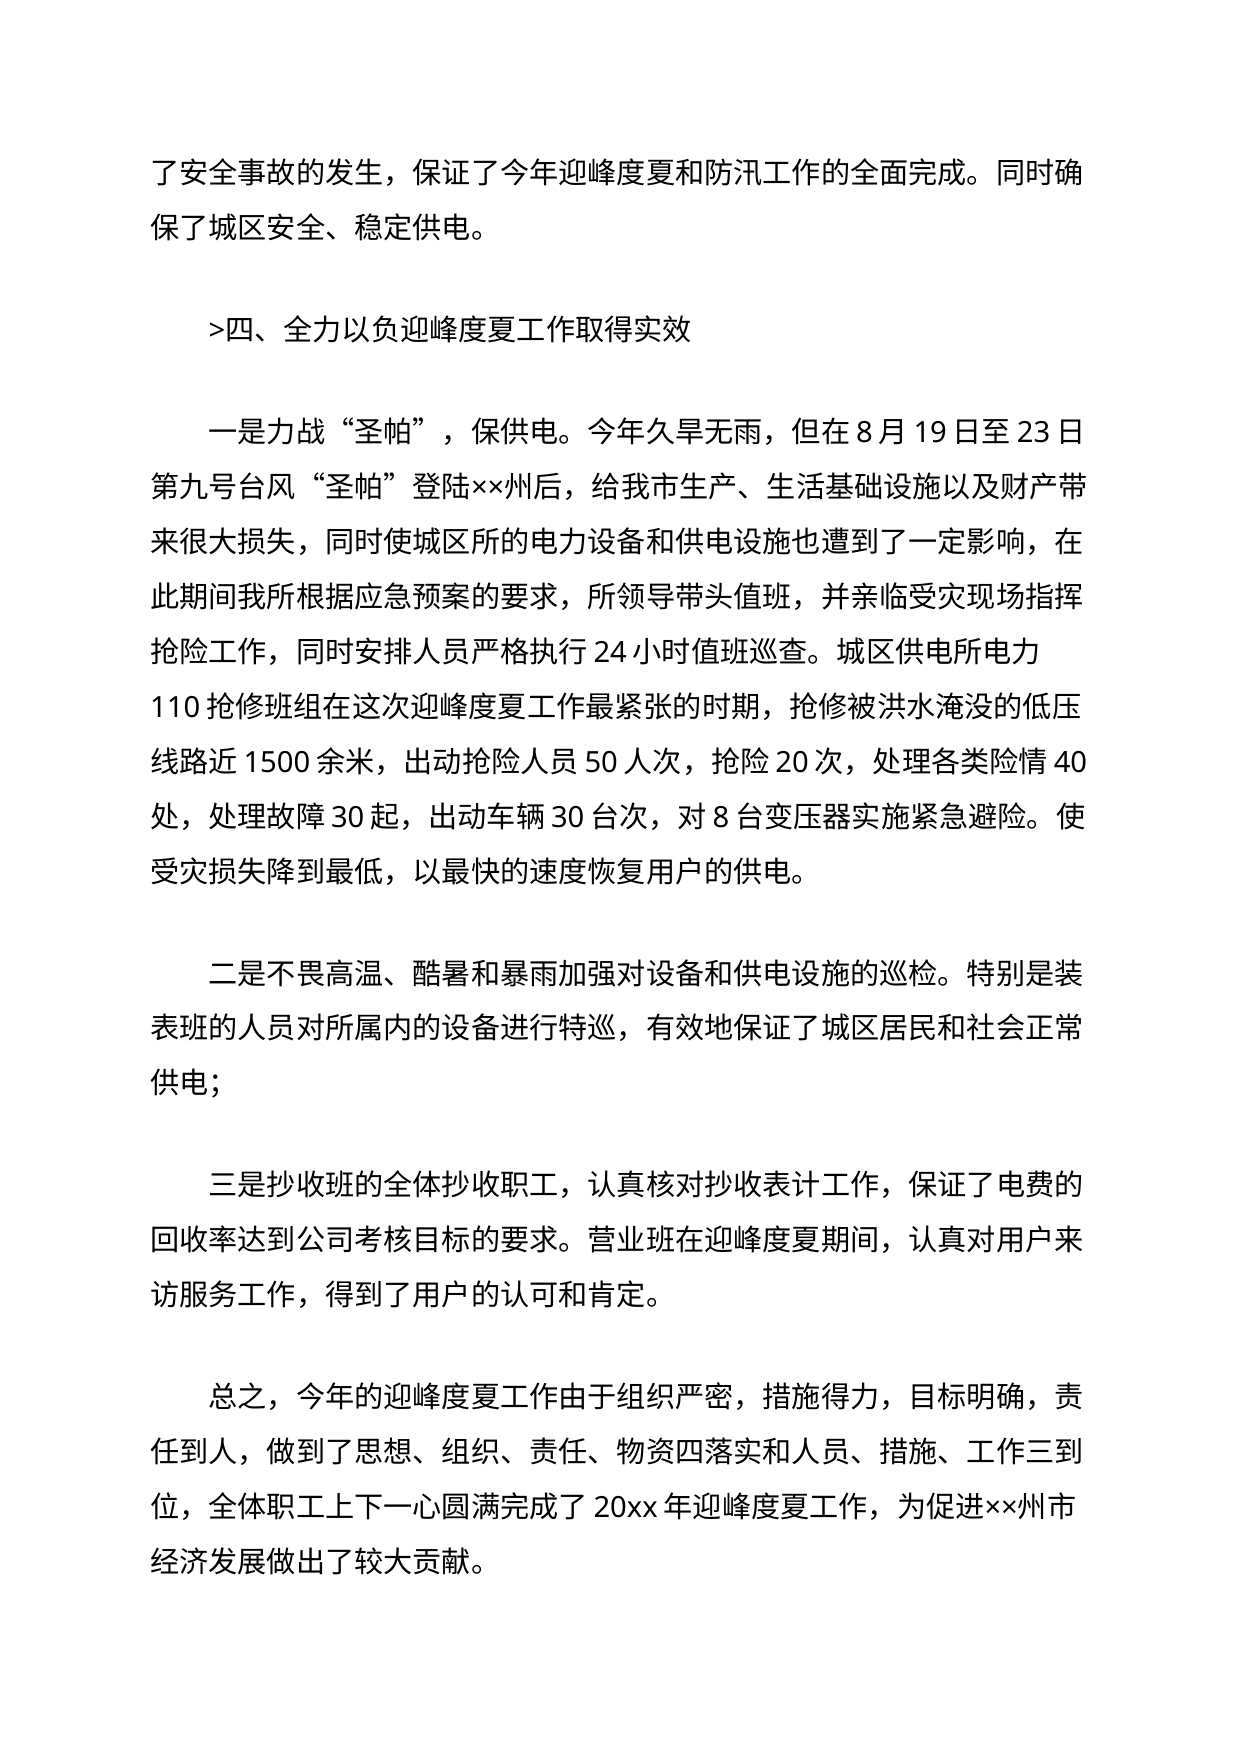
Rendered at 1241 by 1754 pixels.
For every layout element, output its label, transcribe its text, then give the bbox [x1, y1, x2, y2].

text 三是抄收班的全体抄收职工，认真核对抄收表计工作，保证了电费的回收率达到公司考核目标的要求。营业班在迎峰度夏期间，认真对用户来访服务工作，得到了用户的认可和肯定。 [150, 1162, 1090, 1314]
text 一是力战“圣帕”，保供电。今年久旱无雨，但在8月19日至23日第九号台风“圣帕”登陆××州后，给我市生产、生活基础设施以及财产带来很大损失，同时使城区所的电力设备和供电设施也遭到了一定影响，在此期间我所根据应急预案的要求，所领导带头值班，并亲临受灾现场指挥抢险工作，同时安排人员严格执行24小时值班巡查。城区供电所电力110抢修班组在这次迎峰度夏工作最紧张的时期，抢修被洪水淹没的低压线路近1500余米，出动抢险人员50人次，抢险20次，处理各类险情40处，处理故障30起，出动车辆30台次，对8台变压器实施紧急避险。使受灾损失降到最低，以最快的速度恢复用户的供电。 [150, 409, 1090, 891]
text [150, 150, 1090, 247]
text 总之，今年的迎峰度夏工作由于组织严密，措施得力，目标明确，责任到人，做到了思想、组织、责任、物资四落实和人员、措施、工作三到位，全体职工上下一心圆满完成了20xx年迎峰度夏工作，为促进××州市经济发展做出了较大贡献。 [150, 1373, 1090, 1580]
text >四、全力以负迎峰度夏工作取得实效 [150, 307, 1090, 349]
text 二是不畏高温、酷暑和暴雨加强对设备和供电设施的巡检。特别是装表班的人员对所属内的设备进行特巡，有效地保证了城区居民和社会正常供电； [150, 950, 1090, 1102]
